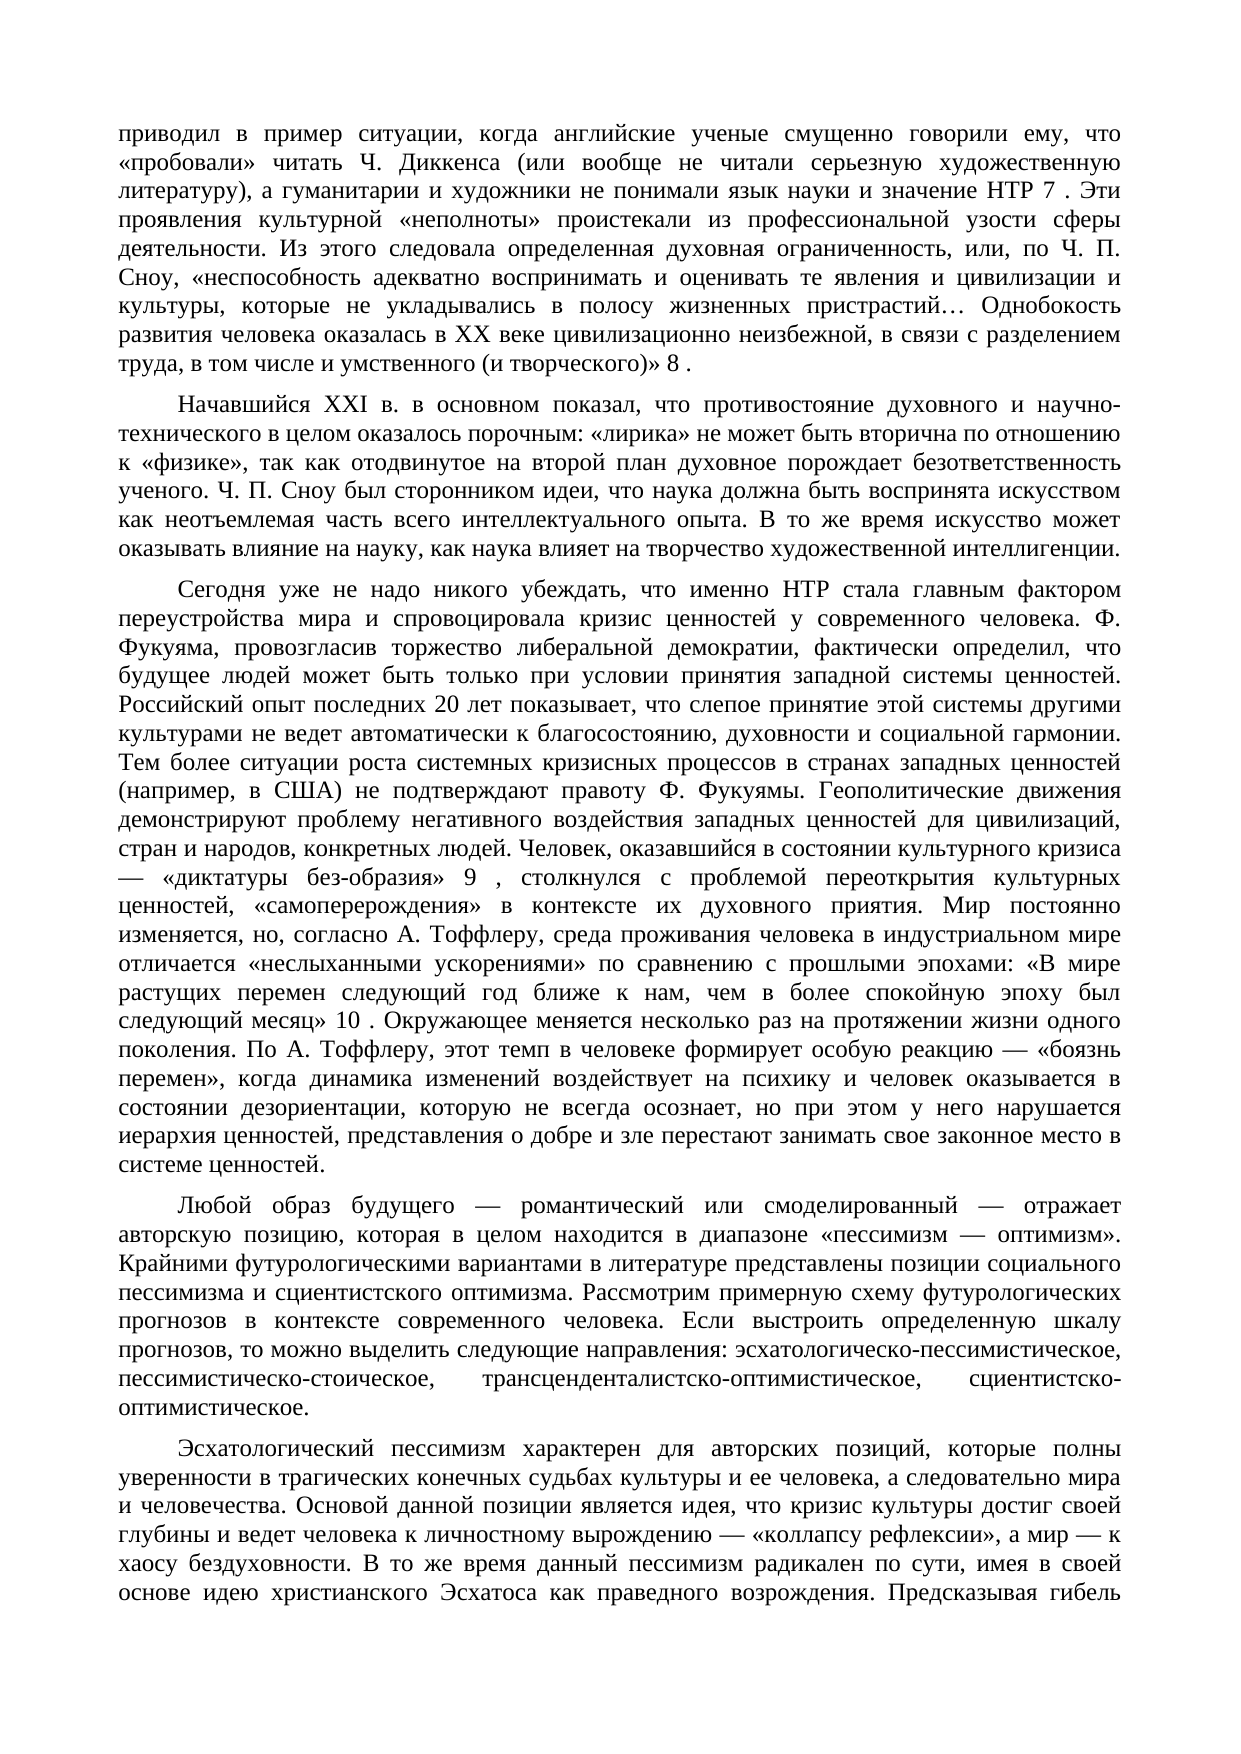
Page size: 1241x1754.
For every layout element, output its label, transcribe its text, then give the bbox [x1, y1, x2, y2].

text Начавшийся XXI в. в основном показал, что противостояние духовного и научно-технического в целом оказалось порочным: «лирика» не может быть вторична по отношению к «физике», так как отодвинутое на второй план духовное порождает безответственность ученого. Ч. П. Сноу был сторонником идеи, что наука должна быть воспринята искусством как неотъемлемая часть всего интеллектуального опыта. В то же время искусство может оказывать влияние на науку, как наука влияет на творчество художественной интеллигенции. [118, 389, 1122, 562]
text Сегодня уже не надо никого убеждать, что именно НТР стала главным фактором переустройства мира и спровоцировала кризис ценностей у современного человека. Ф. Фукуяма, провозгласив торжество либеральной демократии, фактически определил, что будущее людей может быть только при условии принятия западной системы ценностей. Российский опыт последних 20 лет показывает, что слепое принятие этой системы другими культурами не ведет автоматически к благосостоянию, духовности и социальной гармонии. Тем более ситуации роста системных кризисных процессов в странах западных ценностей (например, в США) не подтверждают правоту Ф. Фукуямы. Геополитические движения демонстрируют проблему негативного воздействия западных ценностей для цивилизаций, стран и народов, конкретных людей. Человек, оказавшийся в состоянии культурного кризиса — «диктатуры без-образия» 9 , столкнулся с проблемой переоткрытия культурных ценностей, «самоперерождения» в контексте их духовного приятия. Мир постоянно изменяется, но, согласно А. Тоффлеру, среда проживания человека в индустриальном мире отличается «неслыханными ускорениями» по сравнению с прошлыми эпохами: «В мире растущих перемен следующий год ближе к нам, чем в более спокойную эпоху был следующий месяц» 10 . Окружающее меняется несколько раз на протяжении жизни одного поколения. По А. Тоффлеру, этот темп в человеке формирует особую реакцию — «боязнь перемен», когда динамика изменений воздействует на психику и человек оказывается в состоянии дезориентации, которую не всегда осознает, но при этом у него нарушается иерархия ценностей, представления о добре и зле перестают занимать свое законное место в системе ценностей. [118, 574, 1122, 1178]
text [118, 1433, 1122, 1606]
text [118, 118, 1122, 377]
text Любой образ будущего — романтический или смоделированный — отражает авторскую позицию, которая в целом находится в диапазоне «пессимизм — оптимизм». Крайними футурологическими вариантами в литературе представлены позиции социального пессимизма и сциентистского оптимизма. Рассмотрим примерную схему футурологических прогнозов в контексте современного человека. Если выстроить определенную шкалу прогнозов, то можно выделить следующие направления: эсхатологическо-пессимистическое, пессимистическо-стоическое, трансценденталистско-оптимистическое, сциентистско-оптимистическое. [118, 1191, 1122, 1421]
